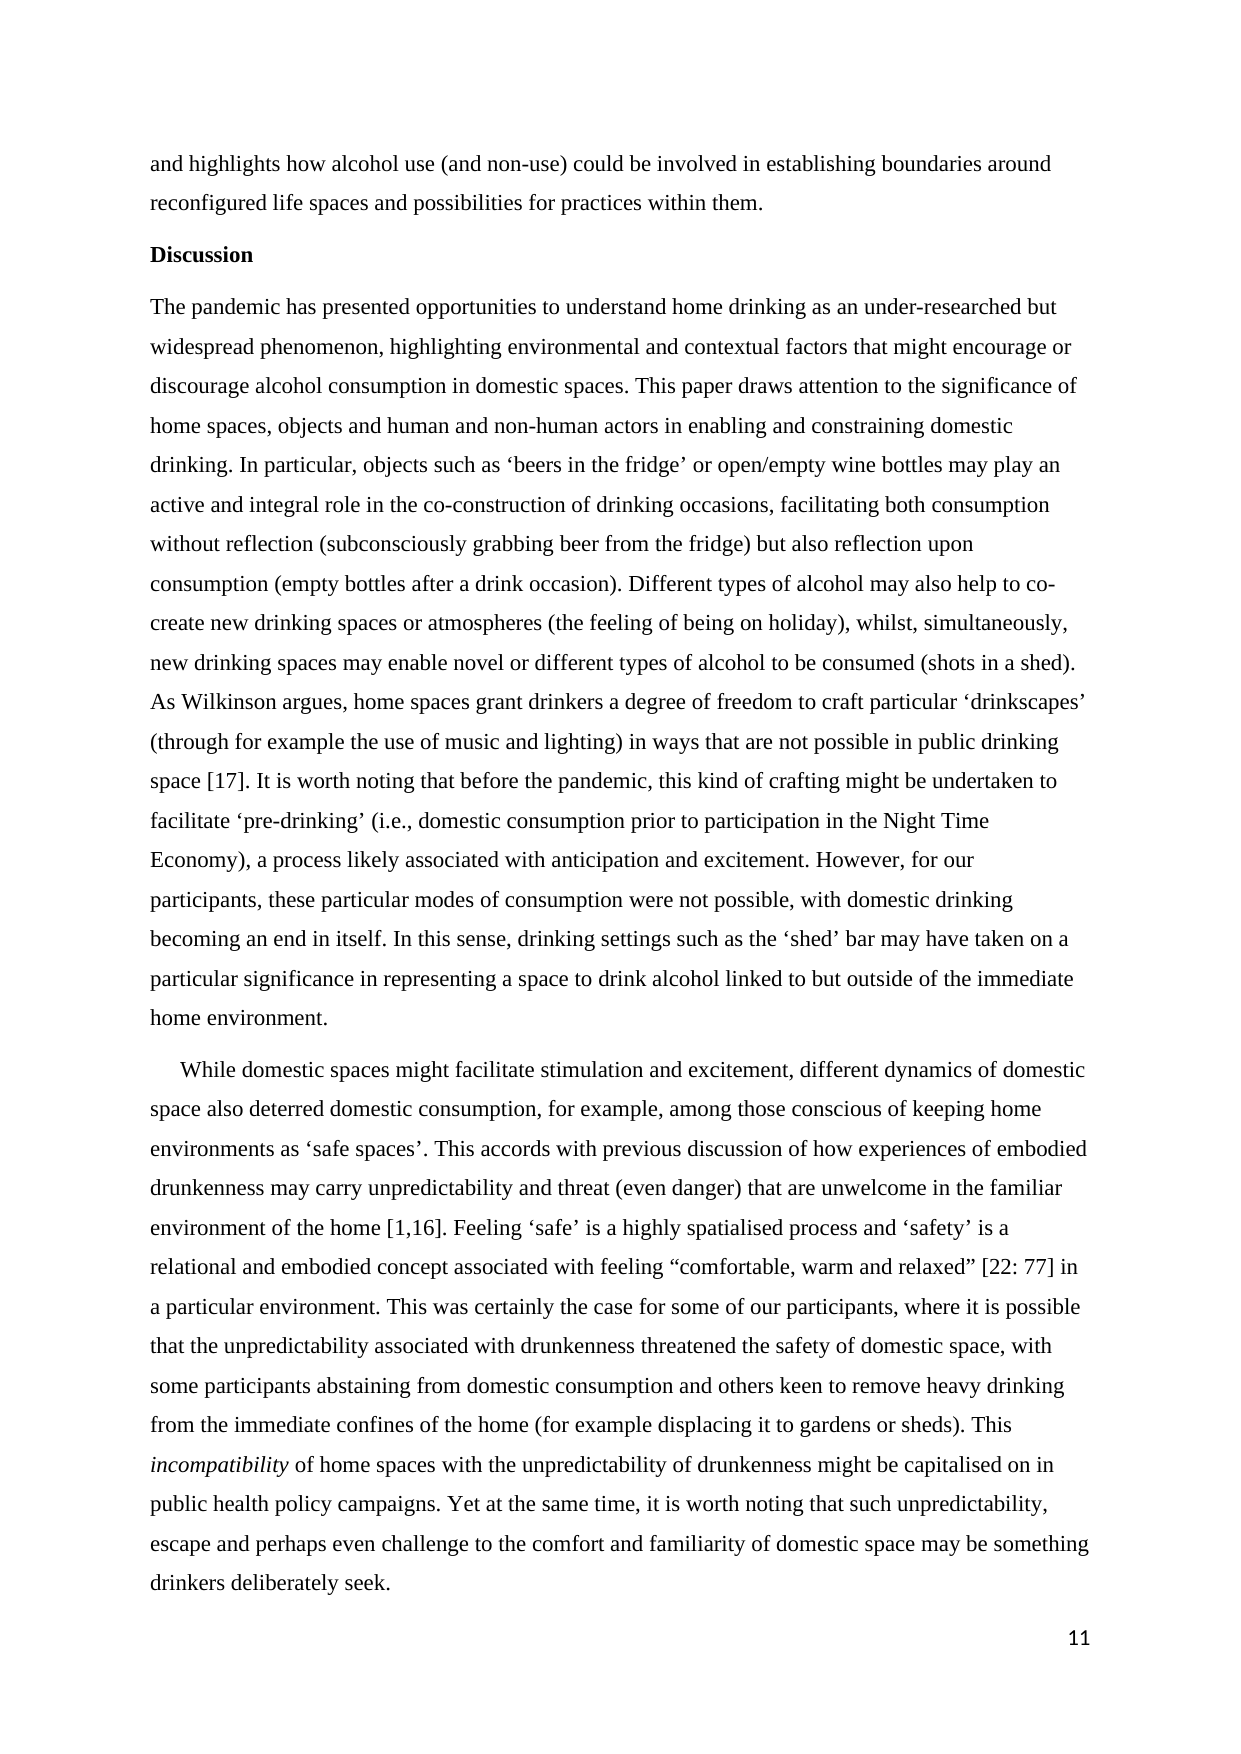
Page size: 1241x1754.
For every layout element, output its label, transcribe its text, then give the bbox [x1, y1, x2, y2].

text The pandemic has presented opportunities to understand home drinking as an under-researched but widespread phenomenon, highlighting environmental and contextual factors that might encourage or discourage alcohol consumption in domestic spaces. This paper draws attention to the significance of home spaces, objects and human and non-human actors in enabling and constraining domestic drinking. In particular, objects such as ‘beers in the fridge’ or open/empty wine bottles may play an active and integral role in the co-construction of drinking occasions, facilitating both consumption without reflection (subconsciously grabbing beer from the fridge) but also reflection upon consumption (empty bottles after a drink occasion). Different types of alcohol may also help to co-create new drinking spaces or atmospheres (the feeling of being on holiday), whilst, simultaneously, new drinking spaces may enable novel or different types of alcohol to be consumed (shots in a shed). As Wilkinson argues, home spaces grant drinkers a degree of freedom to craft particular ‘drinkscapes’ (through for example the use of music and lighting) in ways that are not possible in public drinking space [17]. It is worth noting that before the pandemic, this kind of crafting might be undertaken to facilitate ‘pre-drinking’ (i.e., domestic consumption prior to participation in the Night Time Economy), a process likely associated with anticipation and excitement. However, for our participants, these particular modes of consumption were not possible, with domestic drinking becoming an end in itself. In this sense, drinking settings such as the ‘shed’ bar may have taken on a particular significance in representing a space to drink alcohol linked to but outside of the immediate home environment. [150, 293, 1090, 1030]
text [150, 150, 1090, 216]
text Discussion [150, 241, 1090, 268]
text While domestic spaces might facilitate stimulation and excitement, different dynamics of domestic space also deterred domestic consumption, for example, among those conscious of keeping home environments as ‘safe spaces’. This accords with previous discussion of how experiences of embodied drunkenness may carry unpredictability and threat (even danger) that are unwelcome in the familiar environment of the home [1,16]. Feeling ‘safe’ is a highly spatialised process and ‘safety’ is a relational and embodied concept associated with feeling “comfortable, warm and relaxed” [22: 77] in a particular environment. This was certainly the case for some of our participants, where it is possible that the unpredictability associated with drunkenness threatened the safety of domestic space, with some participants abstaining from domestic consumption and others keen to remove heavy drinking from the immediate confines of the home (for example displacing it to gardens or sheds). This incompatibility of home spaces with the unpredictability of drunkenness might be capitalised on in public health policy campaigns. Yet at the same time, it is worth noting that such unpredictability, escape and perhaps even challenge to the comfort and familiarity of domestic space may be something drinkers deliberately seek. [150, 1056, 1090, 1596]
